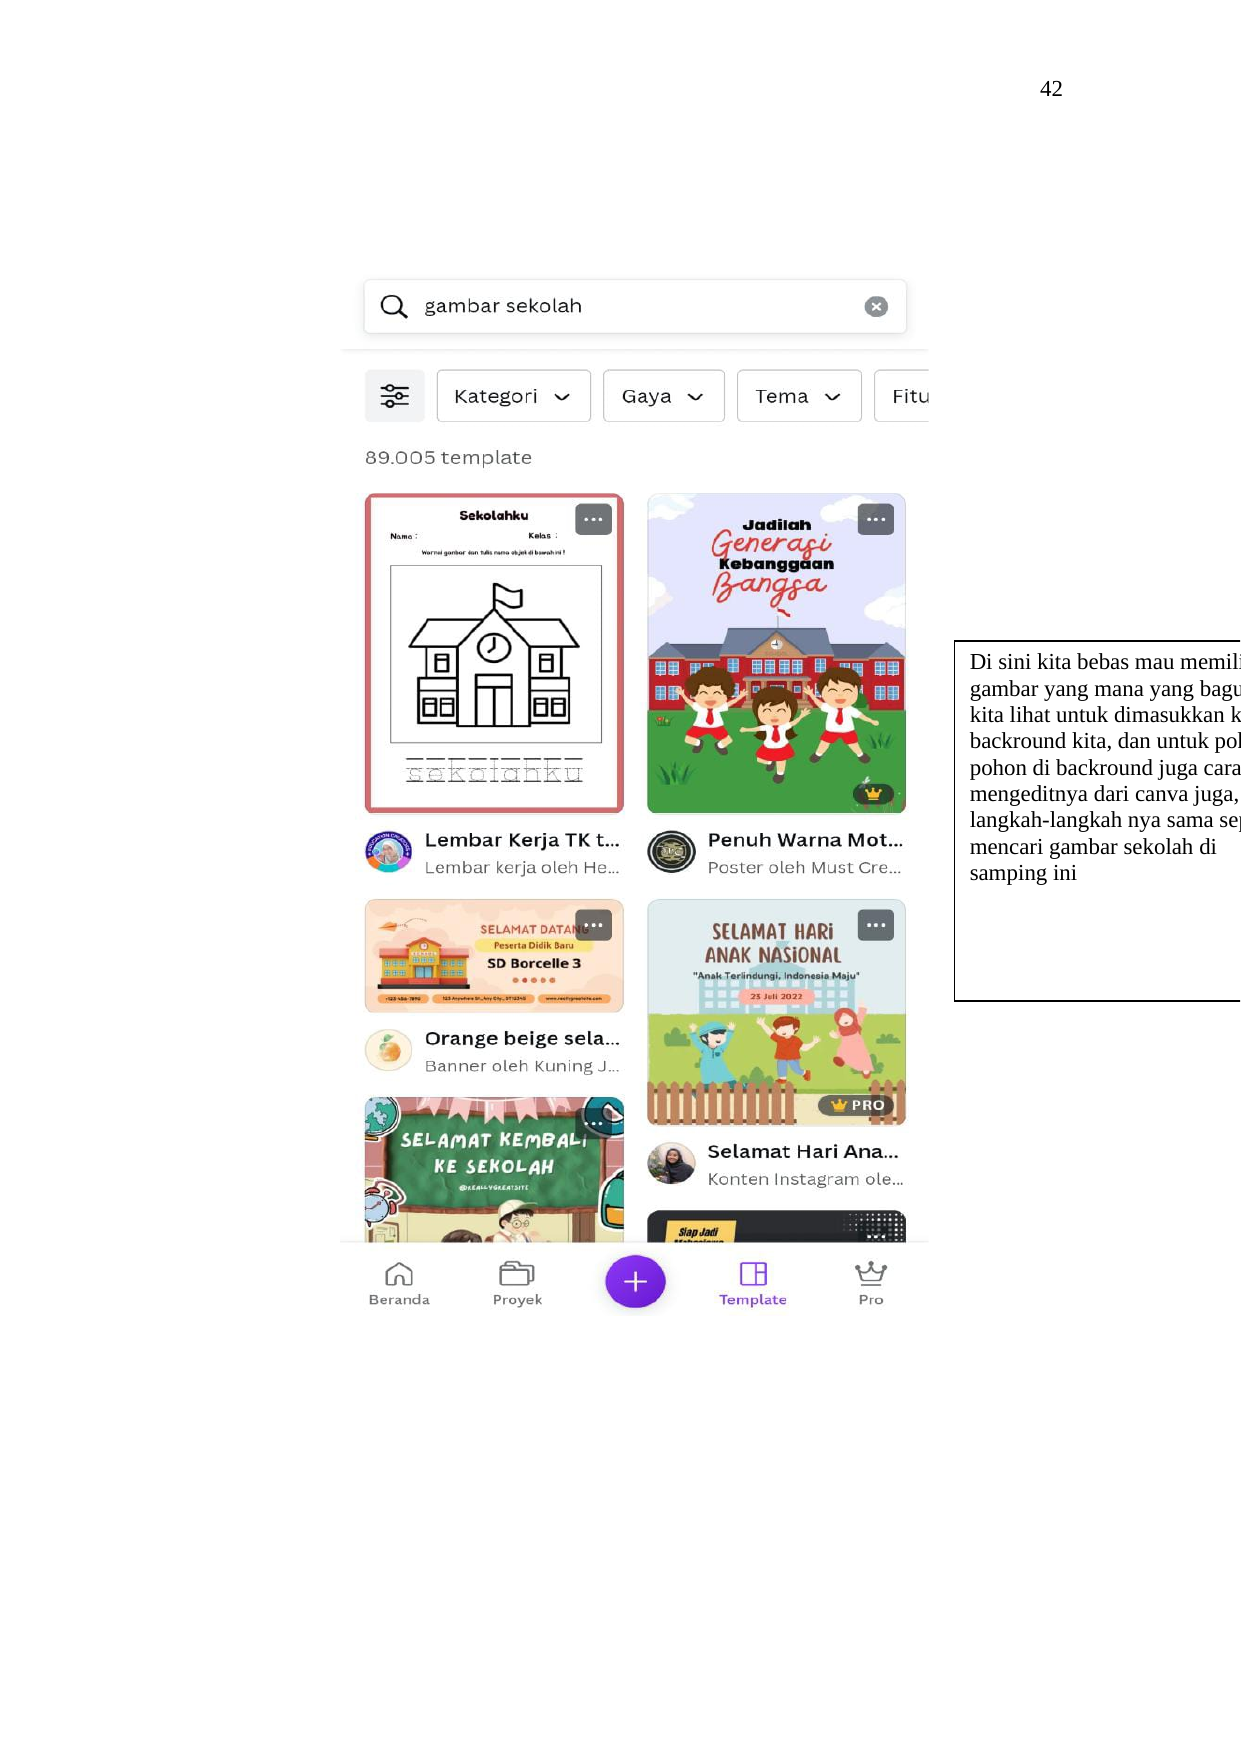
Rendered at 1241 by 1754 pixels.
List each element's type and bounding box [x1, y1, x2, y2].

picture [340, 270, 929, 1316]
